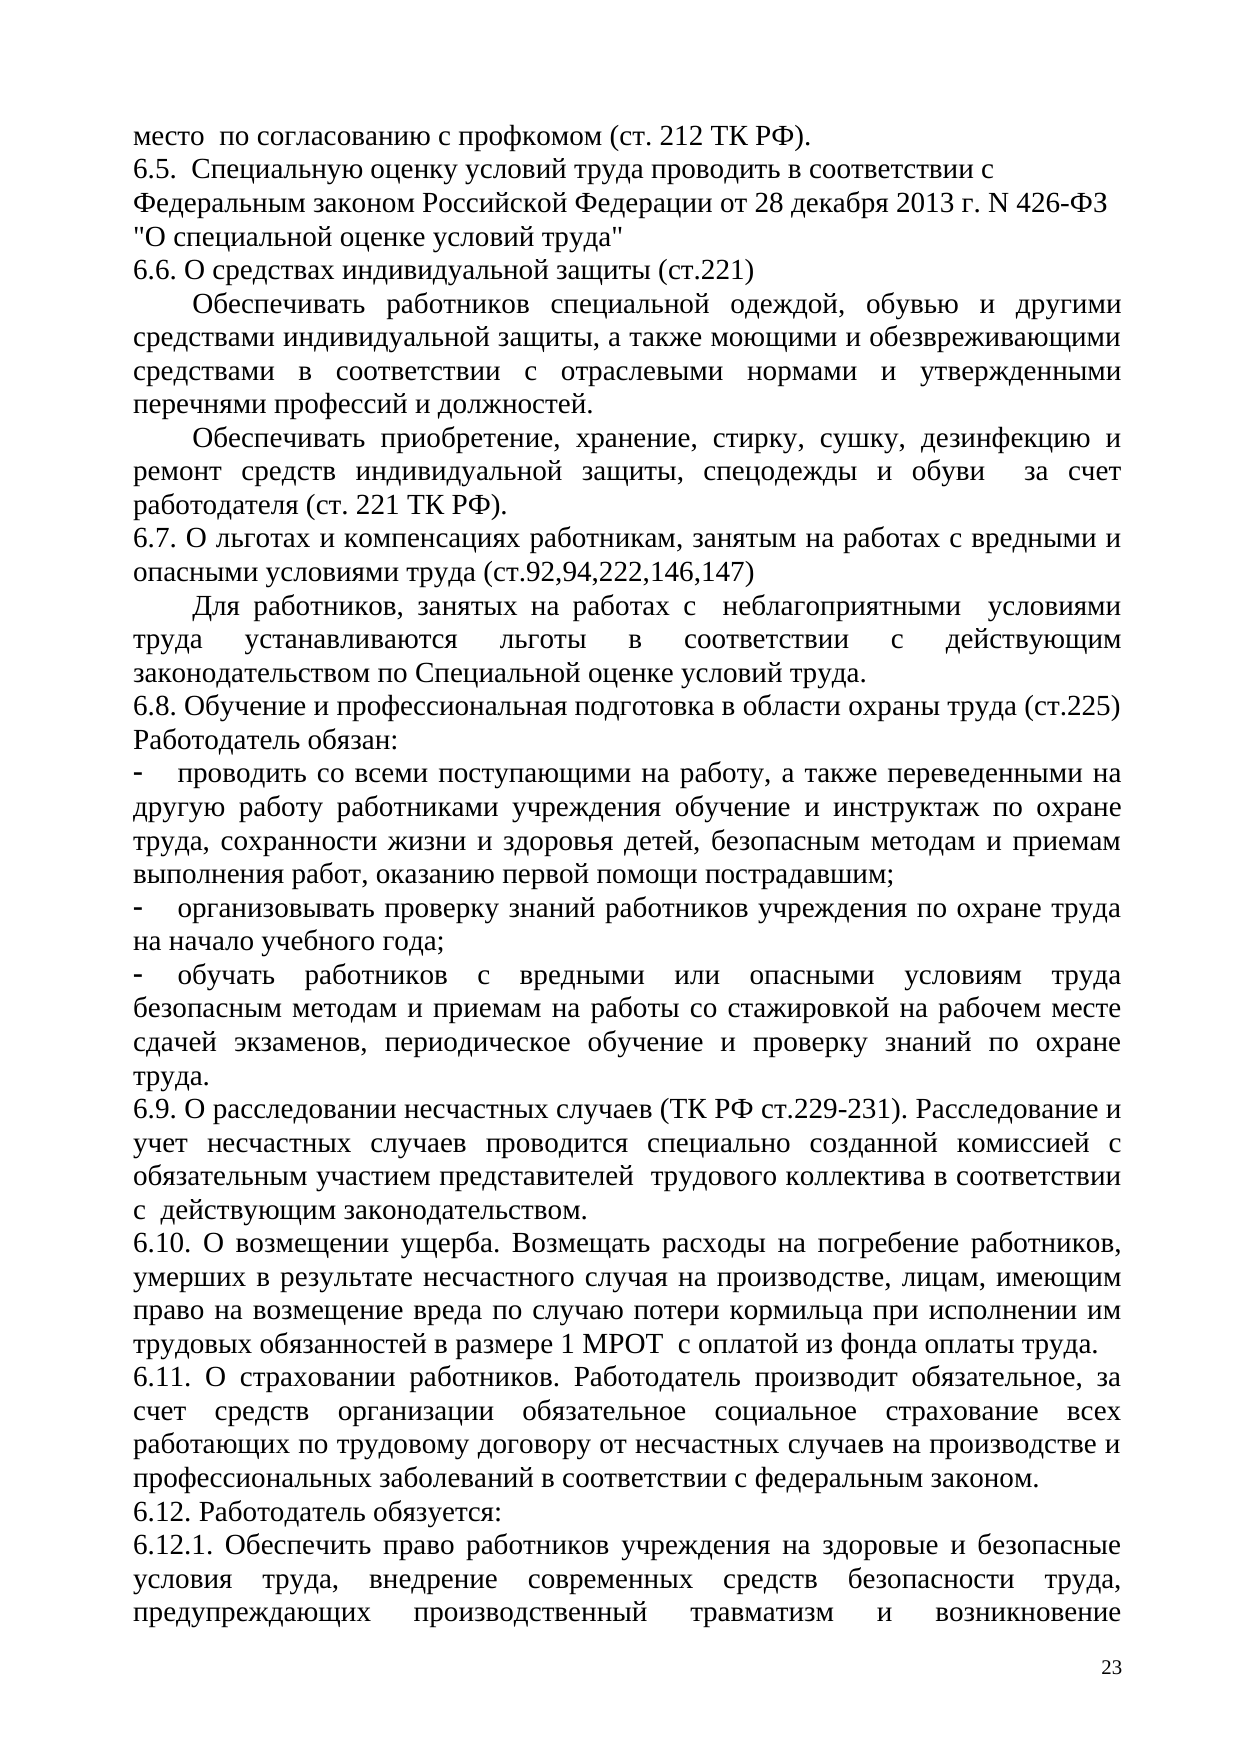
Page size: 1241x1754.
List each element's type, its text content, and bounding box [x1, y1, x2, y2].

text Обеспечивать работников специальной одеждой, обувью и другими средствами индивидуальной защиты, а также моющими и обезвреживающими средствами в соответствии с отраслевыми нормами и утвержденными перечнями профессий и должностей. [133, 286, 1122, 420]
text Работодатель обязан: [133, 722, 1122, 755]
text 6.7. О льготах и компенсациях работникам, занятым на работах с вредными и опасными условиями труда (ст.92,94,222,146,147) [133, 521, 1122, 588]
list обучать работников с вредными или опасными условиям труда безопасным методам и приемам на работы со стажировкой на рабочем месте сдачей экзаменов, периодическое обучение и проверку знаний по охране труда. [133, 957, 1122, 1091]
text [133, 118, 1122, 152]
text 6.5. Специальную оценку условий труда проводить в соответствии с Федеральным законом Российской Федерации от 28 декабря 2013 г. N 426-ФЗ "О специальной оценке условий труда" [133, 152, 1122, 252]
text 6.10. О возмещении ущерба. Возмещать расходы на погребение работников, умерших в результате несчастного случая на производстве, лицам, имеющим право на возмещение вреда по случаю потери кормильца при исполнении им трудовых обязанностей в размере 1 МРОТ с оплатой из фонда оплаты труда. [133, 1225, 1122, 1359]
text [133, 1527, 1122, 1628]
text 6.11. О страховании работников. Работодатель производит обязательное, за счет средств организации обязательное социальное страхование всех работающих по трудовому договору от несчастных случаев на производстве и профессиональных заболеваний в соответствии с федеральным законом. [133, 1359, 1122, 1494]
text Обеспечивать приобретение, хранение, стирку, сушку, дезинфекцию и ремонт средств индивидуальной защиты, спецодежды и обуви за счет работодателя (ст. 221 ТК РФ). [133, 420, 1122, 521]
list проводить со всеми поступающими на работу, а также переведенными на другую работу работниками учреждения обучение и инструктаж по охране труда, сохранности жизни и здоровья детей, безопасным методам и приемам выполнения работ, оказанию первой помощи пострадавшим; [133, 755, 1122, 890]
text 6.12. Работодатель обязуется: [133, 1494, 1123, 1527]
list организовывать проверку знаний работников учреждения по охране труда на начало учебного года; [133, 890, 1122, 957]
text 6.9. О расследовании несчастных случаев (ТК РФ ст.229-231). Расследование и учет несчастных случаев проводится специально созданной комиссией с обязательным участием представителей трудового коллектива в соответствии с действующим законодательством. [133, 1091, 1122, 1225]
text 6.8. Обучение и профессиональная подготовка в области охраны труда (ст.225) [133, 688, 1122, 722]
text Для работников, занятых на работах с неблагоприятными условиями труда устанавливаются льготы в соответствии с действующим законодательством по Специальной оценке условий труда. [133, 588, 1122, 688]
text 6.6. О средствах индивидуальной защиты (ст.221) [133, 252, 1122, 286]
